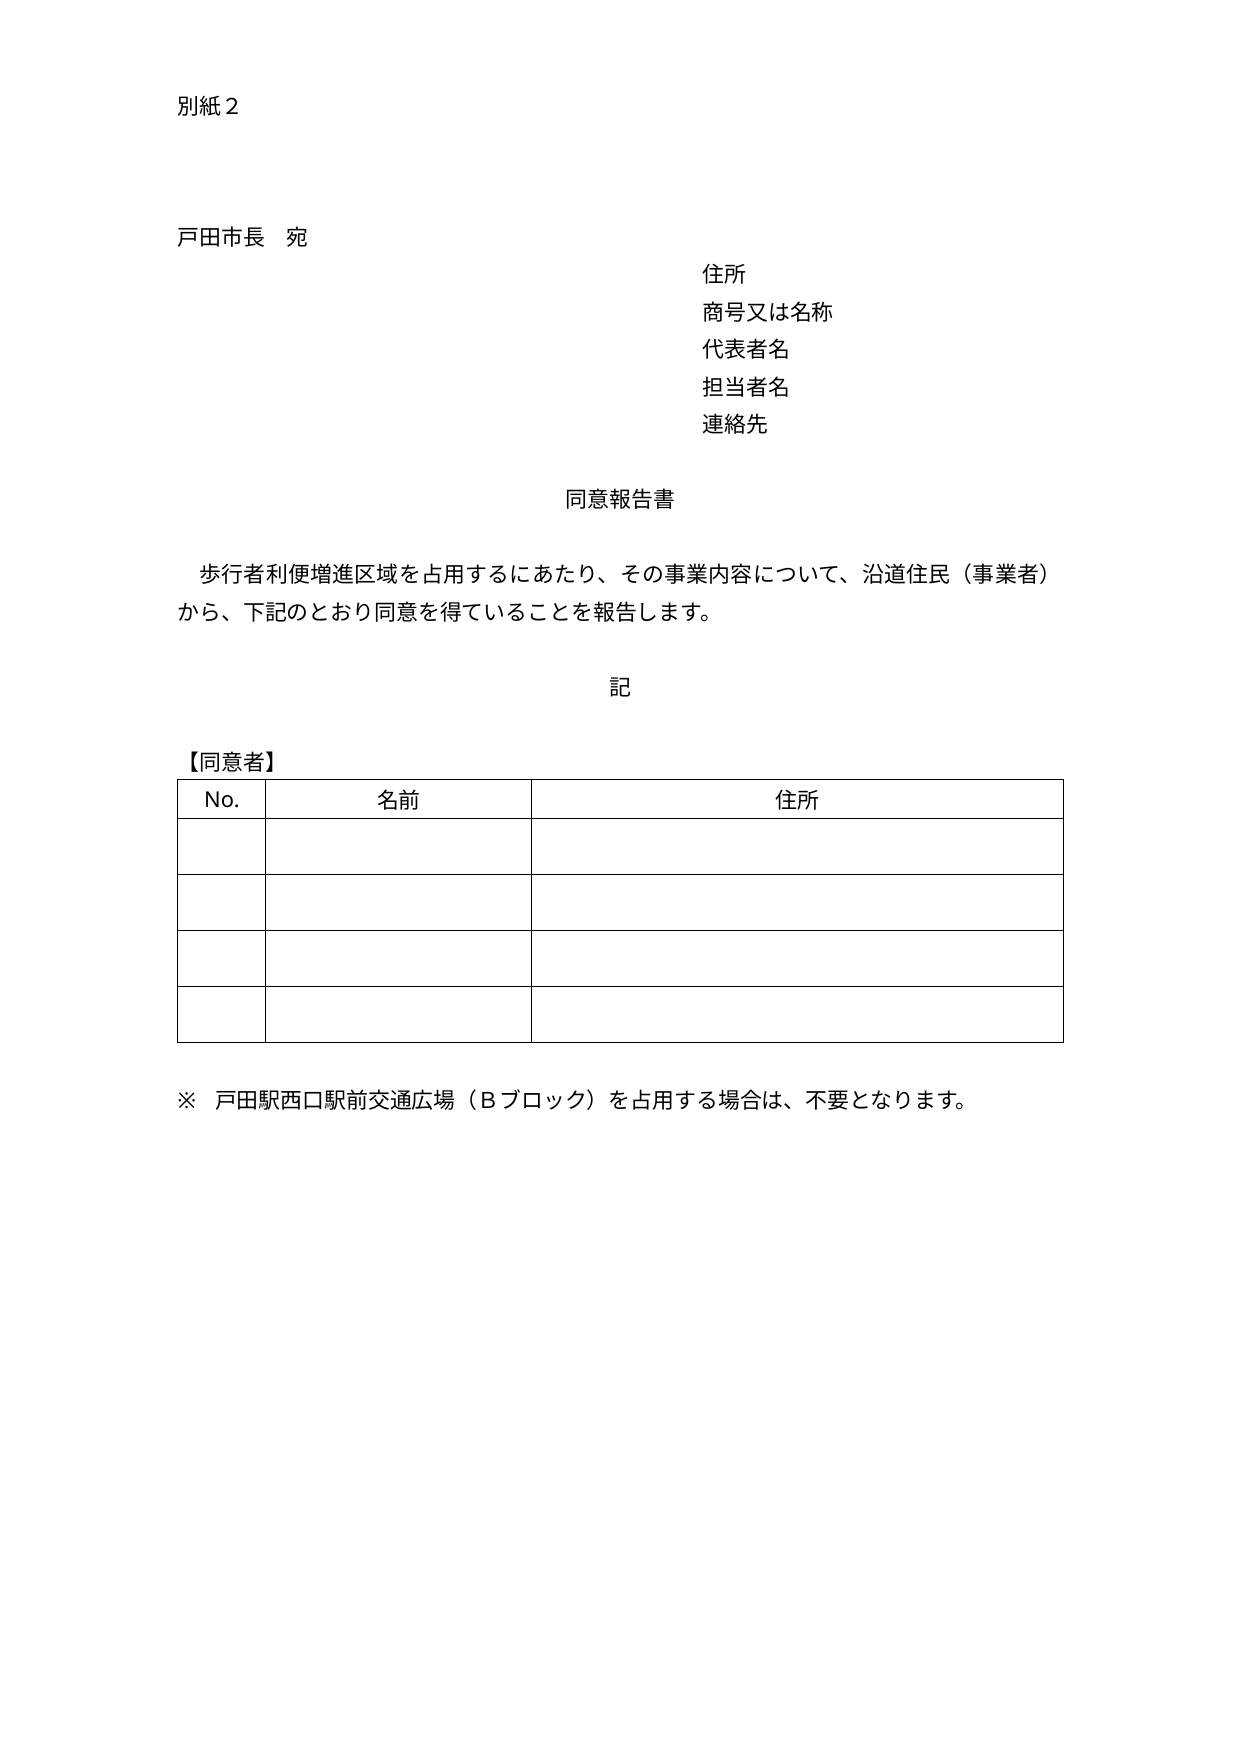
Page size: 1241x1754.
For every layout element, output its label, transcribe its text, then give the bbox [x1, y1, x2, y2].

table_cell [532, 931, 1063, 986]
text 商号又は名称 [702, 292, 1063, 329]
table_cell [178, 875, 265, 930]
table_header No. [178, 780, 265, 818]
table_cell [178, 931, 265, 986]
text 住所 [615, 254, 1063, 292]
text 担当者名 [702, 367, 1063, 404]
table_header 住所 [532, 780, 1063, 818]
text 同意報告書 [177, 479, 1063, 517]
table_cell [266, 931, 531, 986]
text 代表者名 [702, 329, 1063, 367]
text 戸田市長 宛 [177, 217, 1063, 254]
table_header 名前 [266, 780, 531, 818]
table_cell [532, 875, 1063, 930]
table_cell [266, 987, 531, 1042]
table_cell [178, 819, 265, 874]
table_cell [532, 987, 1063, 1042]
text 連絡先 [702, 404, 1063, 442]
list 戸田駅西口駅前交通広場（Ｂブロック）を占用する場合は、不要となります。 [177, 1080, 1063, 1118]
text 歩行者利便増進区域を占用するにあたり、その事業内容について、沿道住民（事業者）から、下記のとおり同意を得ていることを報告します。 [177, 554, 1063, 629]
table_cell [266, 875, 531, 930]
table_cell [532, 819, 1063, 874]
table_cell [178, 987, 265, 1042]
text 【同意者】 [177, 742, 1063, 779]
subtitle 記 [177, 667, 1063, 704]
table_cell [266, 819, 531, 874]
